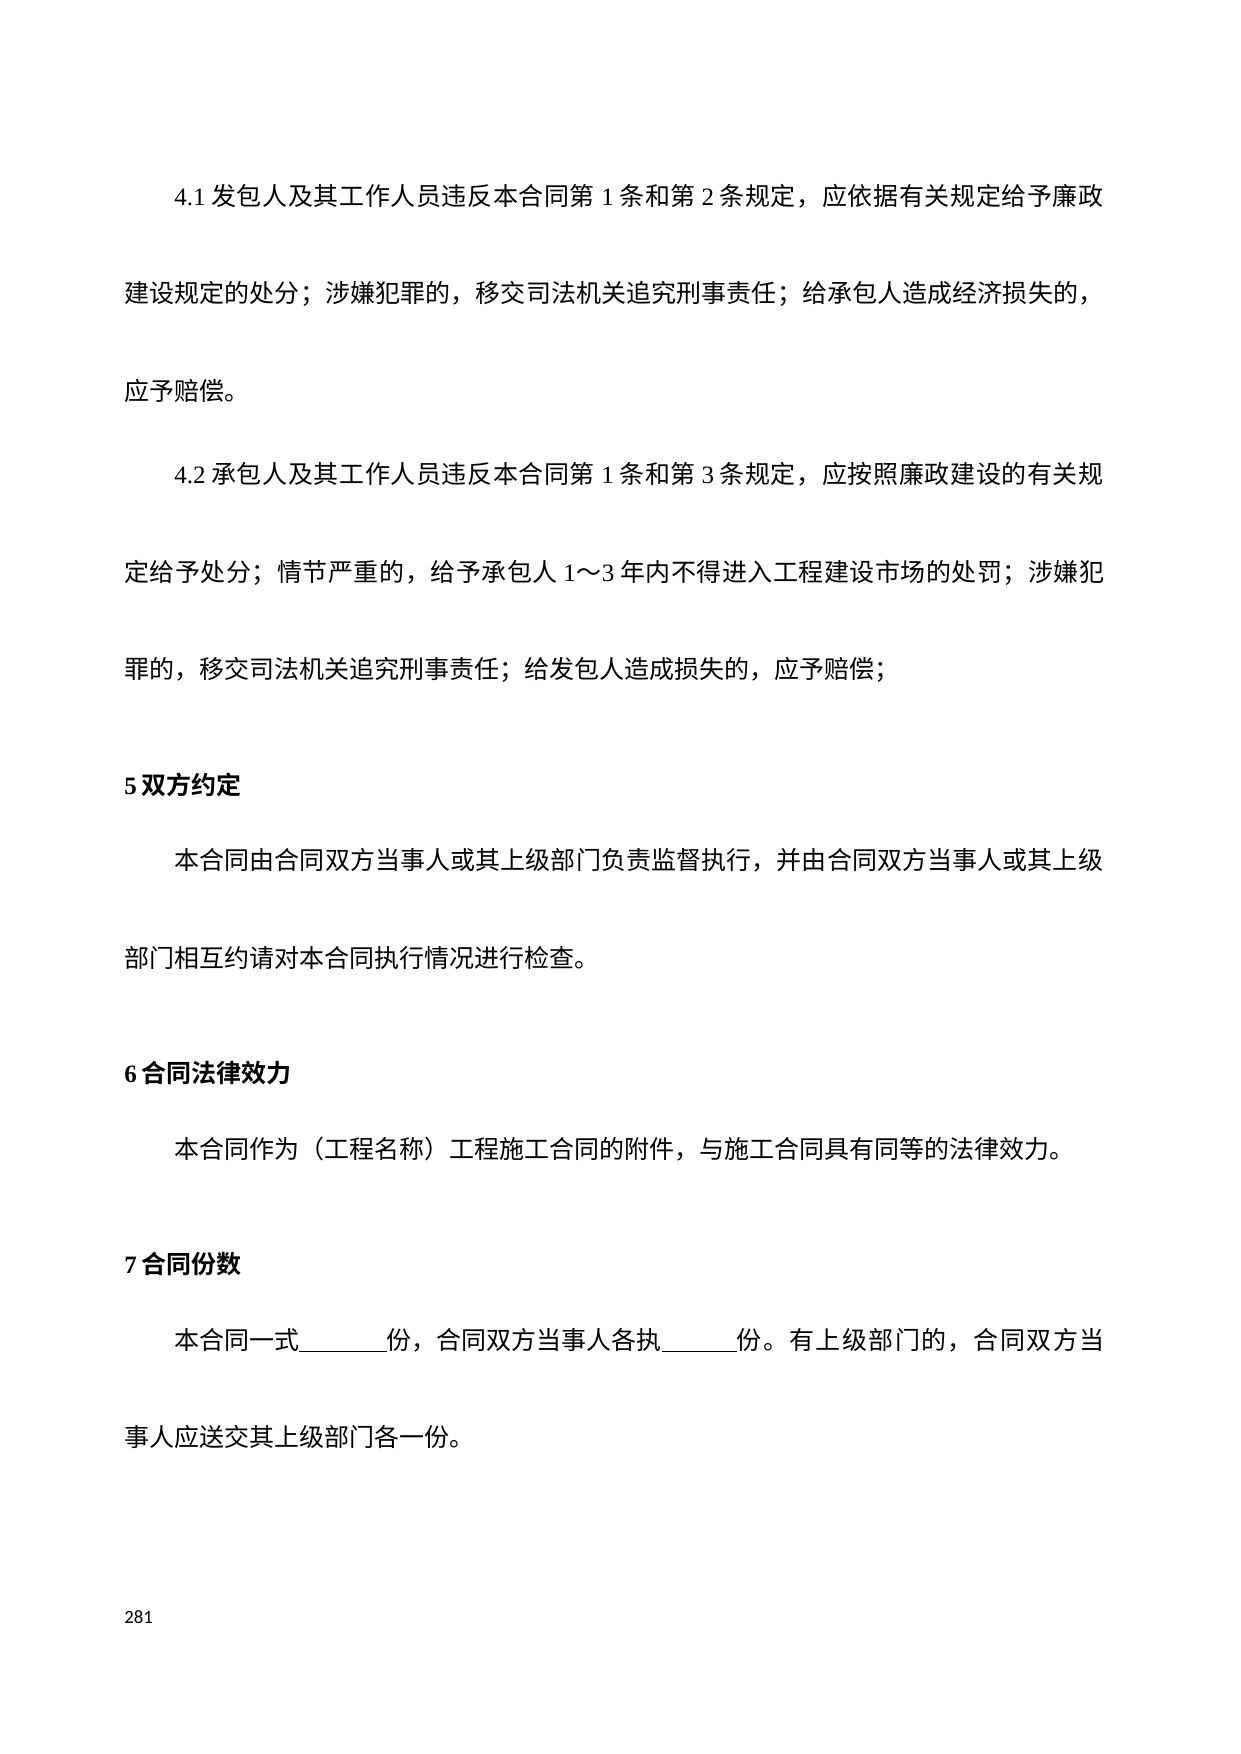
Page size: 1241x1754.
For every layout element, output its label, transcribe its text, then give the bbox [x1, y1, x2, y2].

text 4.2承包人及其工作人员违反本合同第1条和第3条规定，应按照廉政建设的有关规定给予处分；情节严重的，给予承包人1～3年内不得进入工程建设市场的处罚；涉嫌犯罪的，移交司法机关追究刑事责任；给发包人造成损失的，应予赔偿； [124, 440, 1104, 700]
text 本合同作为（工程名称）工程施工合同的附件，与施工合同具有同等的法律效力。 [124, 1115, 1104, 1180]
text 6合同法律效力 [124, 1039, 1104, 1104]
text 本合同由合同双方当事人或其上级部门负责监督执行，并由合同双方当事人或其上级部门相互约请对本合同执行情况进行检查。 [124, 826, 1104, 989]
text 5双方约定 [124, 751, 1104, 816]
text 7合同份数 [124, 1230, 1104, 1295]
text 本合同一式 份，合同双方当事人各执 份。有上级部门的，合同双方当事人应送交其上级部门各一份。 [124, 1306, 1104, 1468]
text 4.1发包人及其工作人员违反本合同第1条和第2条规定，应依据有关规定给予廉政建设规定的处分；涉嫌犯罪的，移交司法机关追究刑事责任；给承包人造成经济损失的，应予赔偿。 [124, 162, 1104, 422]
